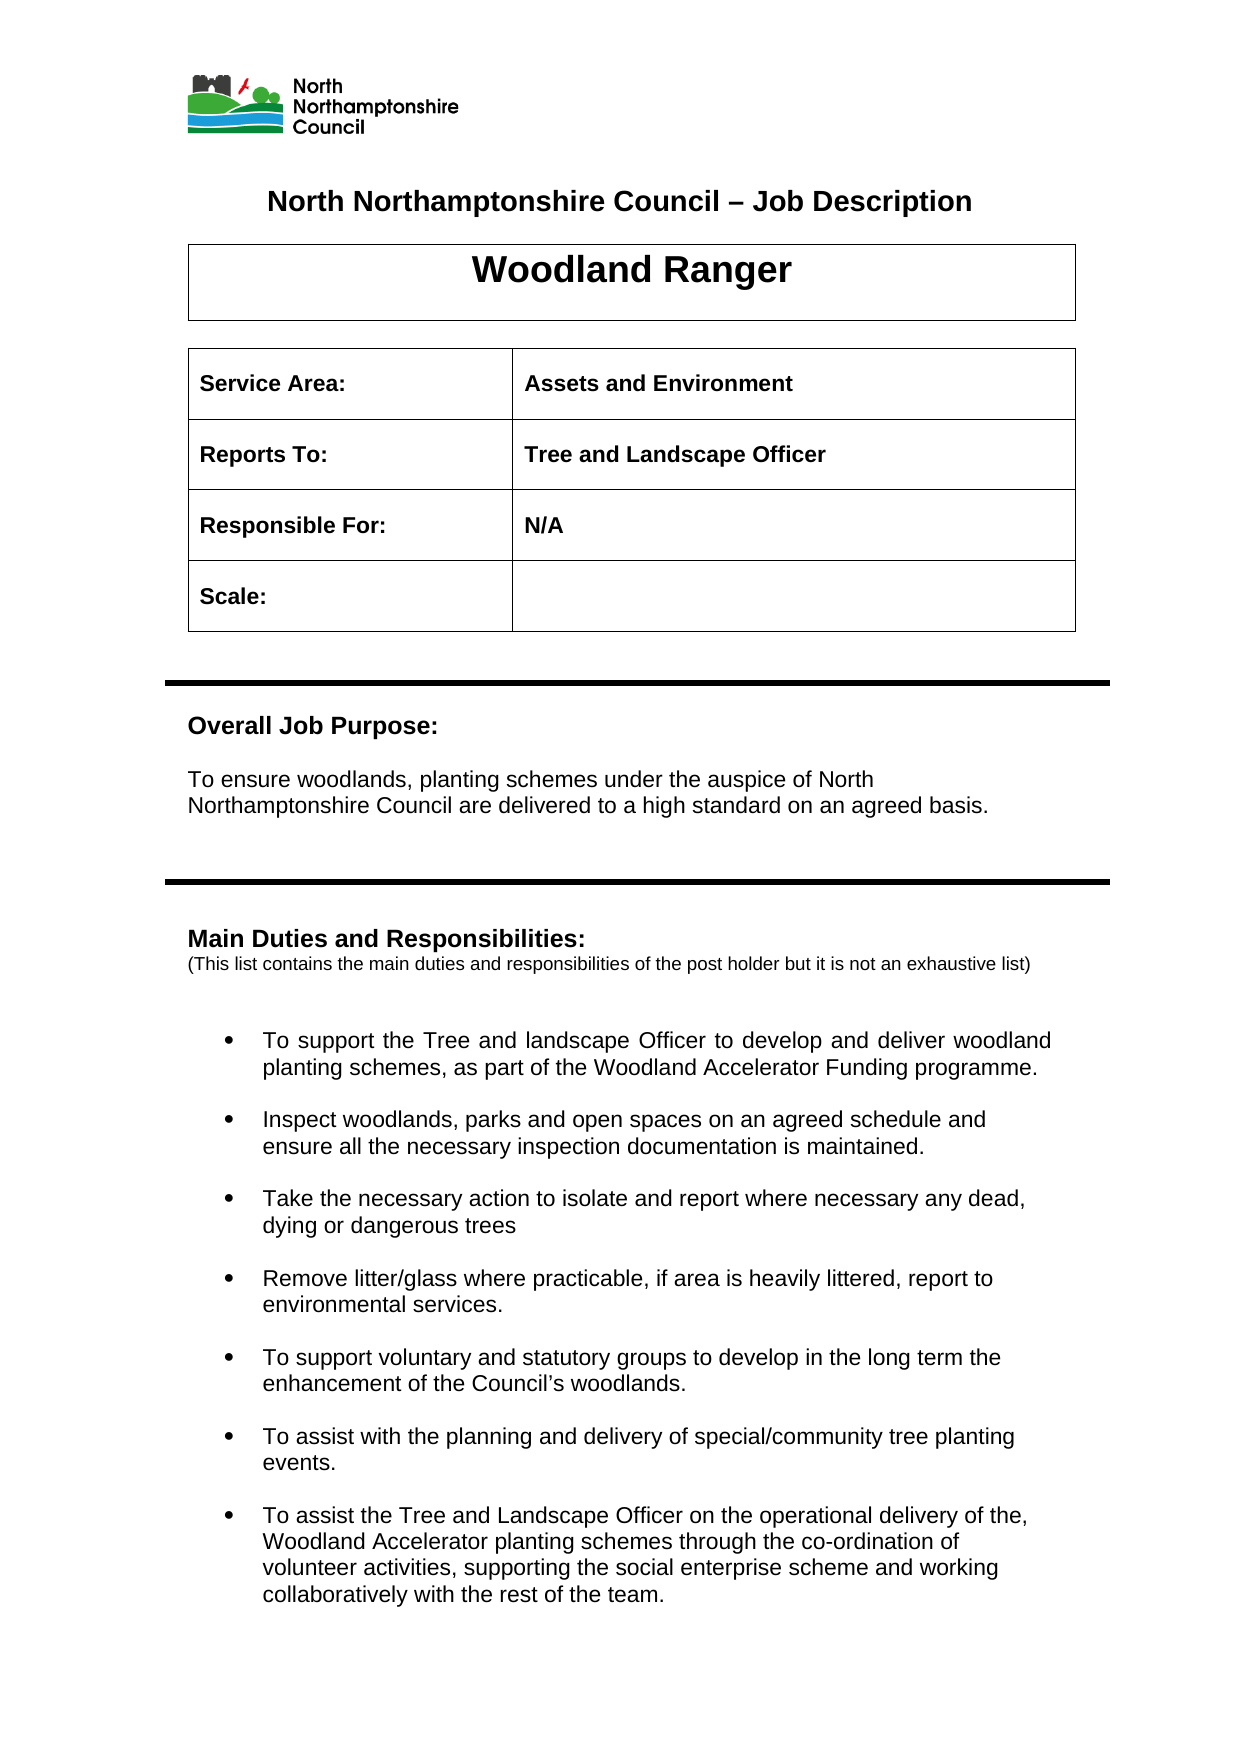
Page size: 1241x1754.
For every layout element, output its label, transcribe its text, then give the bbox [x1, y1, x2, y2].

list To support the Tree and landscape Officer to develop and deliver woodland planting schemes, as part of the Woodland Accelerator Funding programme. [225, 1027, 1053, 1080]
table_cell Tree and Landscape Officer [513, 420, 1075, 489]
table_cell N/A [513, 490, 1075, 560]
list To support voluntary and statutory groups to develop in the long term the enhancement of the Council’s woodlands. [225, 1343, 1053, 1396]
text To ensure woodlands, planting schemes under the auspice of North Northamptonshire Council are delivered to a high standard on an agreed basis. [187, 766, 1053, 819]
list To assist the Tree and Landscape Officer on the operational delivery of the, Woodland Accelerator planting schemes through the co-ordination of volunteer activities, supporting the social enterprise scheme and working collaboratively with the rest of the team. [225, 1502, 1053, 1607]
text (This list contains the main duties and responsibilities of the post holder but it is not an exhaustive list) [187, 953, 1053, 974]
table_cell Scale: [189, 561, 512, 631]
list Inspect woodlands, parks and open spaces on an agreed schedule and ensure all the necessary inspection documentation is maintained. [225, 1106, 1053, 1159]
title North Northamptonshire Council – Job Description [187, 183, 1053, 217]
table_cell Responsible For: [189, 490, 512, 560]
text Main Duties and Responsibilities: [187, 924, 1053, 953]
table_cell Reports To: [189, 420, 512, 489]
list To assist with the planning and delivery of special/community tree planting events. [225, 1423, 1053, 1475]
table_header Service Area: [189, 349, 512, 418]
list Remove litter/glass where practicable, if area is heavily littered, report to environmental services. [225, 1264, 1053, 1317]
table_header Woodland Ranger [189, 245, 1075, 320]
text Overall Job Purpose: [187, 711, 1053, 740]
list Take the necessary action to isolate and report where necessary any dead, dying or dangerous trees [225, 1185, 1053, 1238]
picture [187, 75, 459, 134]
table_cell [513, 561, 1075, 631]
table_header Assets and Environment [513, 349, 1075, 418]
